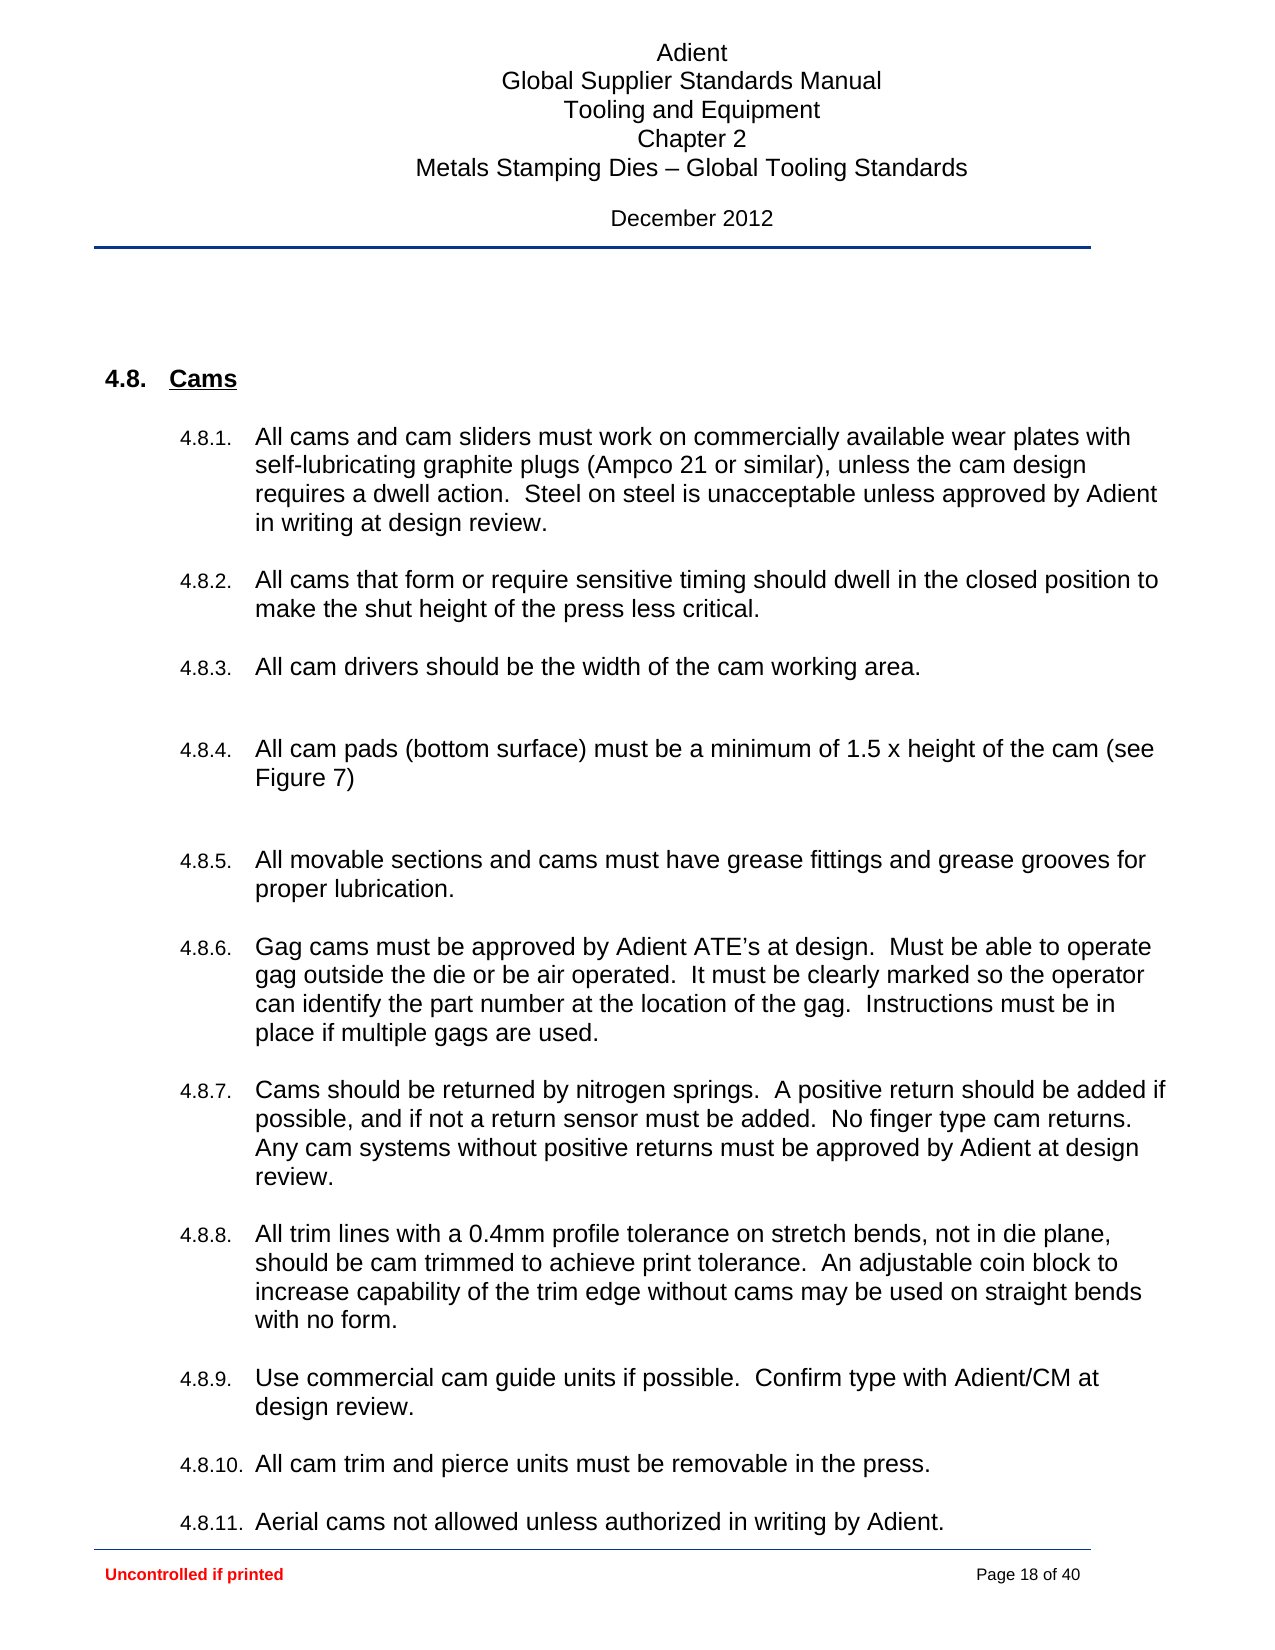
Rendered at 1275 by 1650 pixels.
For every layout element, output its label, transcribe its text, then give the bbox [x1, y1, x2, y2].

list Gag cams must be approved by Adient ATE’s at design. Must be able to operate gag outside the die or be air operated. It must be clearly marked so the operator can identify the part number at the location of the gag. Instructions must be in place if multiple gags are used. [180, 932, 1170, 1047]
list All cams that form or require sensitive timing should dwell in the closed position to make the shut height of the press less critical. [180, 565, 1170, 623]
list All trim lines with a 0.4mm profile tolerance on stretch bends, not in die plane, should be cam trimmed to achieve print tolerance. An adjustable coin block to increase capability of the trim edge without cams may be used on straight bends with no form. [180, 1219, 1170, 1334]
list Cams [105, 364, 1170, 393]
list All cam drivers should be the width of the cam working area. [180, 652, 1170, 680]
list All cam pads (bottom surface) must be a minimum of 1.5 x height of the cam (see Figure 7) [180, 734, 1170, 792]
list Cams should be returned by nitrogen springs. A positive return should be added if possible, and if not a return sensor must be added. No finger type cam returns. Any cam systems without positive returns must be approved by Adient at design review. [180, 1075, 1170, 1190]
list Use commercial cam guide units if possible. Confirm type with Adient/CM at design review. [180, 1363, 1170, 1420]
list All cam trim and pierce units must be removable in the press. [180, 1449, 1170, 1478]
list All cams and cam sliders must work on commercially available wear plates with self-lubricating graphite plugs (Ampco 21 or similar), unless the cam design requires a dwell action. Steel on steel is unacceptable unless approved by Adient in writing at design review. [180, 422, 1170, 537]
list Aerial cams not allowed unless authorized in writing by Adient. [180, 1507, 1170, 1535]
list All movable sections and cams must have grease fittings and grease grooves for proper lubrication. [180, 845, 1170, 903]
